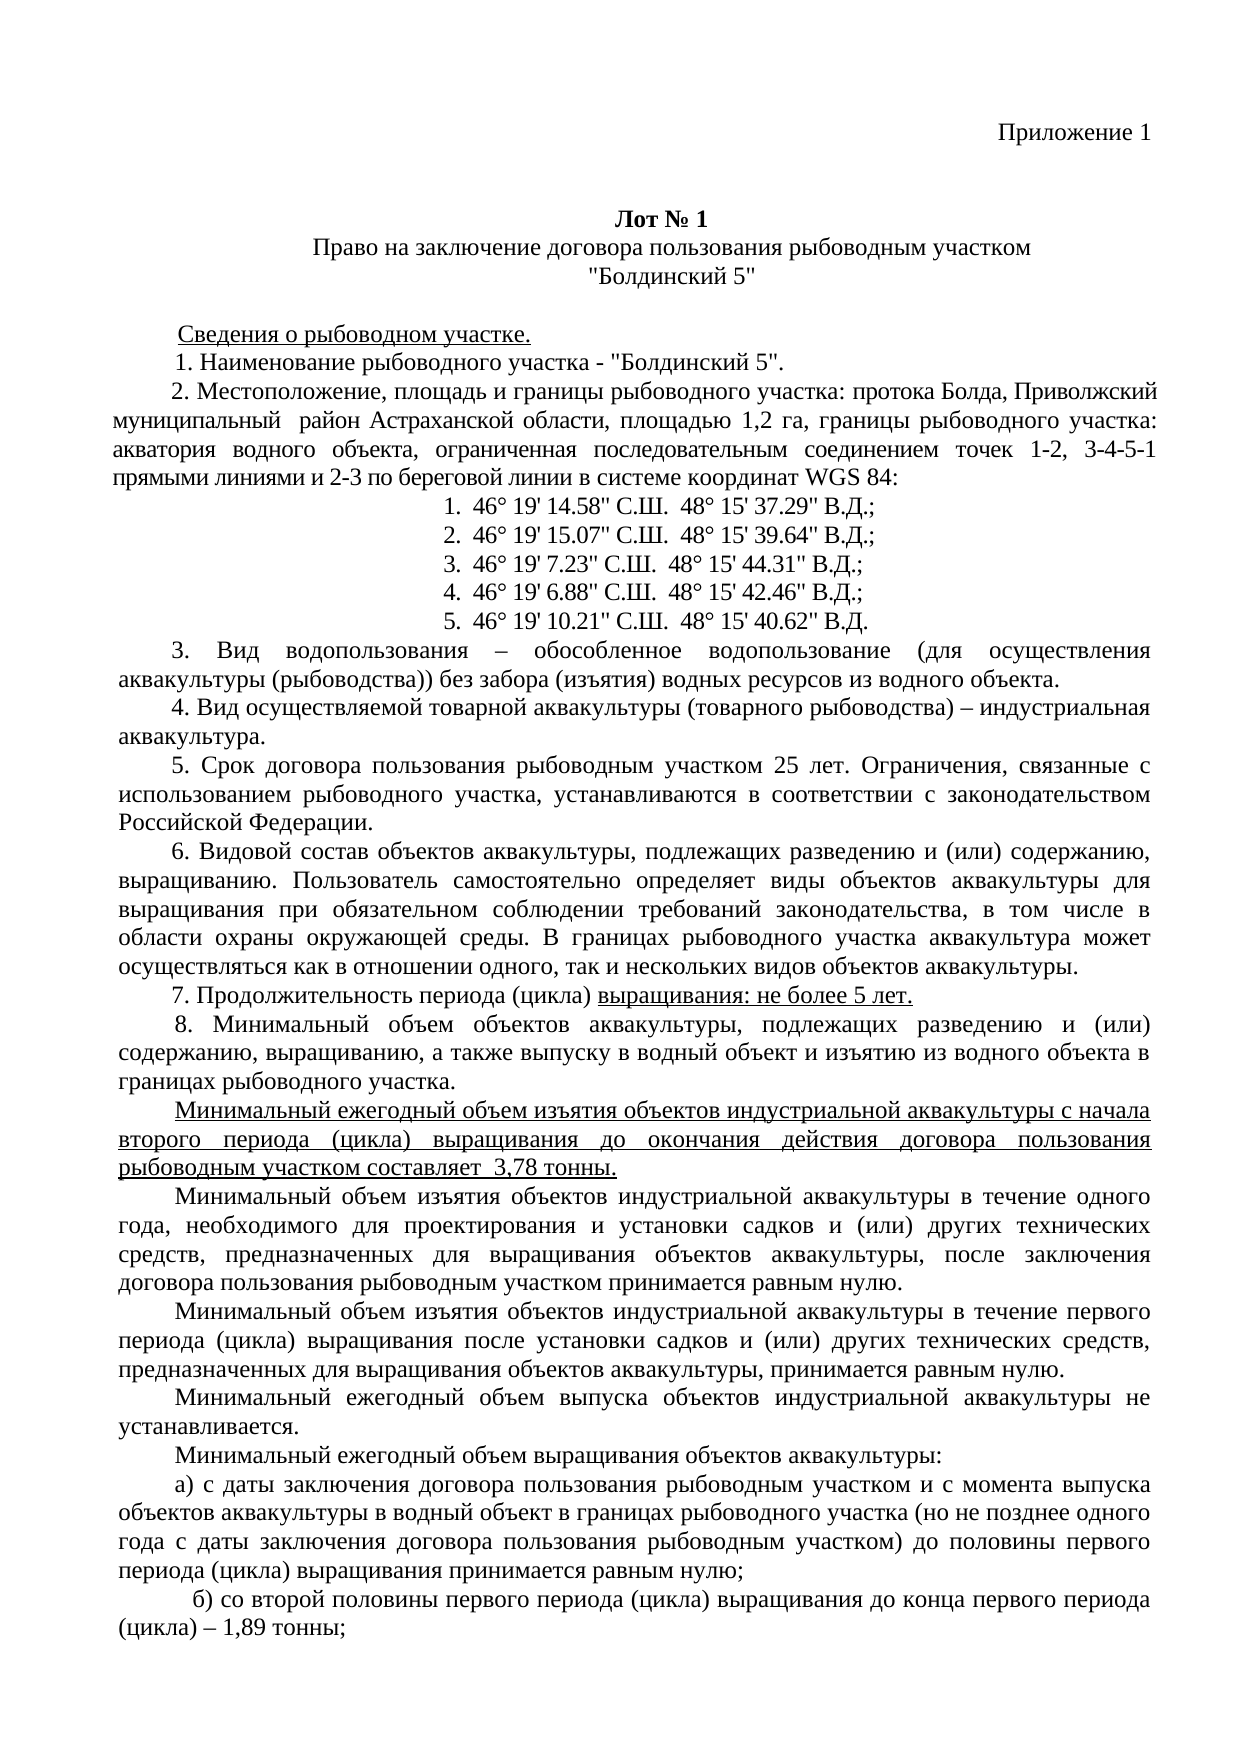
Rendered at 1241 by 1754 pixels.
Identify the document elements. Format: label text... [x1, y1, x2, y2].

text б) со второй половины первого периода (цикла) выращивания до конца первого периода (цикла) – 1,89 тонны; [118, 1584, 1152, 1641]
text 6. Видовой состав объектов аквакультуры, подлежащих разведению и (или) содержанию, выращиванию. Пользователь самостоятельно определяет виды объектов аквакультуры для выращивания при обязательном соблюдении требований законодательства, в том числе в области охраны окружающей среды. В границах рыбоводного участка аквакультура может осуществляться как в отношении одного, так и нескольких видов объектов аквакультуры. [118, 836, 1152, 980]
text а) с даты заключения договора пользования рыбоводным участком и с момента выпуска объектов аквакультуры в водный объект в границах рыбоводного участка (но не позднее одного года с даты заключения договора пользования рыбоводным участком) до половины первого периода (цикла) выращивания принимается равным нулю; [118, 1469, 1152, 1584]
list 3. 46° 19' 7.23" С.Ш. 48° 15' 44.31" В.Д.; [443, 549, 1157, 577]
list 1. 46° 19' 14.58" С.Ш. 48° 15' 37.29" В.Д.; [443, 491, 1157, 520]
text "Болдинский 5" [118, 261, 1152, 290]
text 3. Вид водопользования – обособленное водопользование (для осуществления аквакультуры (рыбоводства)) без забора (изъятия) водных ресурсов из водного объекта. [118, 635, 1152, 692]
text Минимальный ежегодный объем выпуска объектов индустриальной аквакультуры не устанавливается. [118, 1382, 1152, 1440]
list 2. 46° 19' 15.07" С.Ш. 48° 15' 39.64" В.Д.; [443, 520, 1157, 549]
text 1. Наименование рыбоводного участка - "Болдинский 5". [118, 347, 1152, 376]
text Сведения о рыбоводном участке. [118, 319, 1152, 347]
text Минимальный объем изъятия объектов индустриальной аквакультуры в течение первого периода (цикла) выращивания после установки садков и (или) других технических средств, предназначенных для выращивания объектов аквакультуры, принимается равным нулю. [118, 1296, 1152, 1382]
text Лот № 1 [118, 204, 1152, 232]
text 5. Срок договора пользования рыбоводным участком 25 лет. Ограничения, связанные с использованием рыбоводного участка, устанавливаются в соответствии с законодательством Российской Федерации. [118, 750, 1152, 836]
text Минимальный объем изъятия объектов индустриальной аквакультуры в течение одного года, необходимого для проектирования и установки садков и (или) других технических средств, предназначенных для выращивания объектов аквакультуры, после заключения договора пользования рыбоводным участком принимается равным нулю. [118, 1181, 1152, 1296]
text Минимальный ежегодный объем выращивания объектов аквакультуры: [118, 1440, 1152, 1469]
list 5. 46° 19' 10.21" С.Ш. 48° 15' 40.62" В.Д. [443, 606, 1157, 635]
text Приложение 1 [118, 117, 1152, 146]
text Минимальный ежегодный объем изъятия объектов индустриальной аквакультуры с начала второго периода (цикла) выращивания до окончания действия договора пользования рыбоводным участком составляет 3,78 тонны. [118, 1095, 1152, 1149]
text 7. Продолжительность периода (цикла) выращивания: не более 5 лет. [118, 980, 1152, 1009]
text 4. Вид осуществляемой товарной аквакультуры (товарного рыбоводства) – индустриальная аквакультура. [118, 692, 1152, 750]
list 2. Местоположение, площадь и границы рыбоводного участка: протока Болда, Приволжский муниципальный район Астраханской области, площадью 1,2 га, границы рыбоводного участка: акватория водного объекта, ограниченная последовательным соединением точек 1-2, 3-4-5-1 прямыми линиями и 2-3 по береговой линии в системе координат WGS 84: [112, 376, 1157, 491]
text 8. Минимальный объем объектов аквакультуры, подлежащих разведению и (или) содержанию, выращиванию, а также выпуску в водный объект и изъятию из водного объекта в границах рыбоводного участка. [118, 1009, 1152, 1095]
list 4. 46° 19' 6.88" С.Ш. 48° 15' 42.46" В.Д.; [443, 577, 1157, 606]
text Право на заключение договора пользования рыбоводным участком [118, 232, 1152, 261]
text Минимальный ежегодный объем изъятия объектов индустриальной аквакультуры с начала второго периода (цикла) выращивания до окончания действия договора пользования рыбоводным участком составляет 3,78 тонны. [118, 1150, 1152, 1181]
